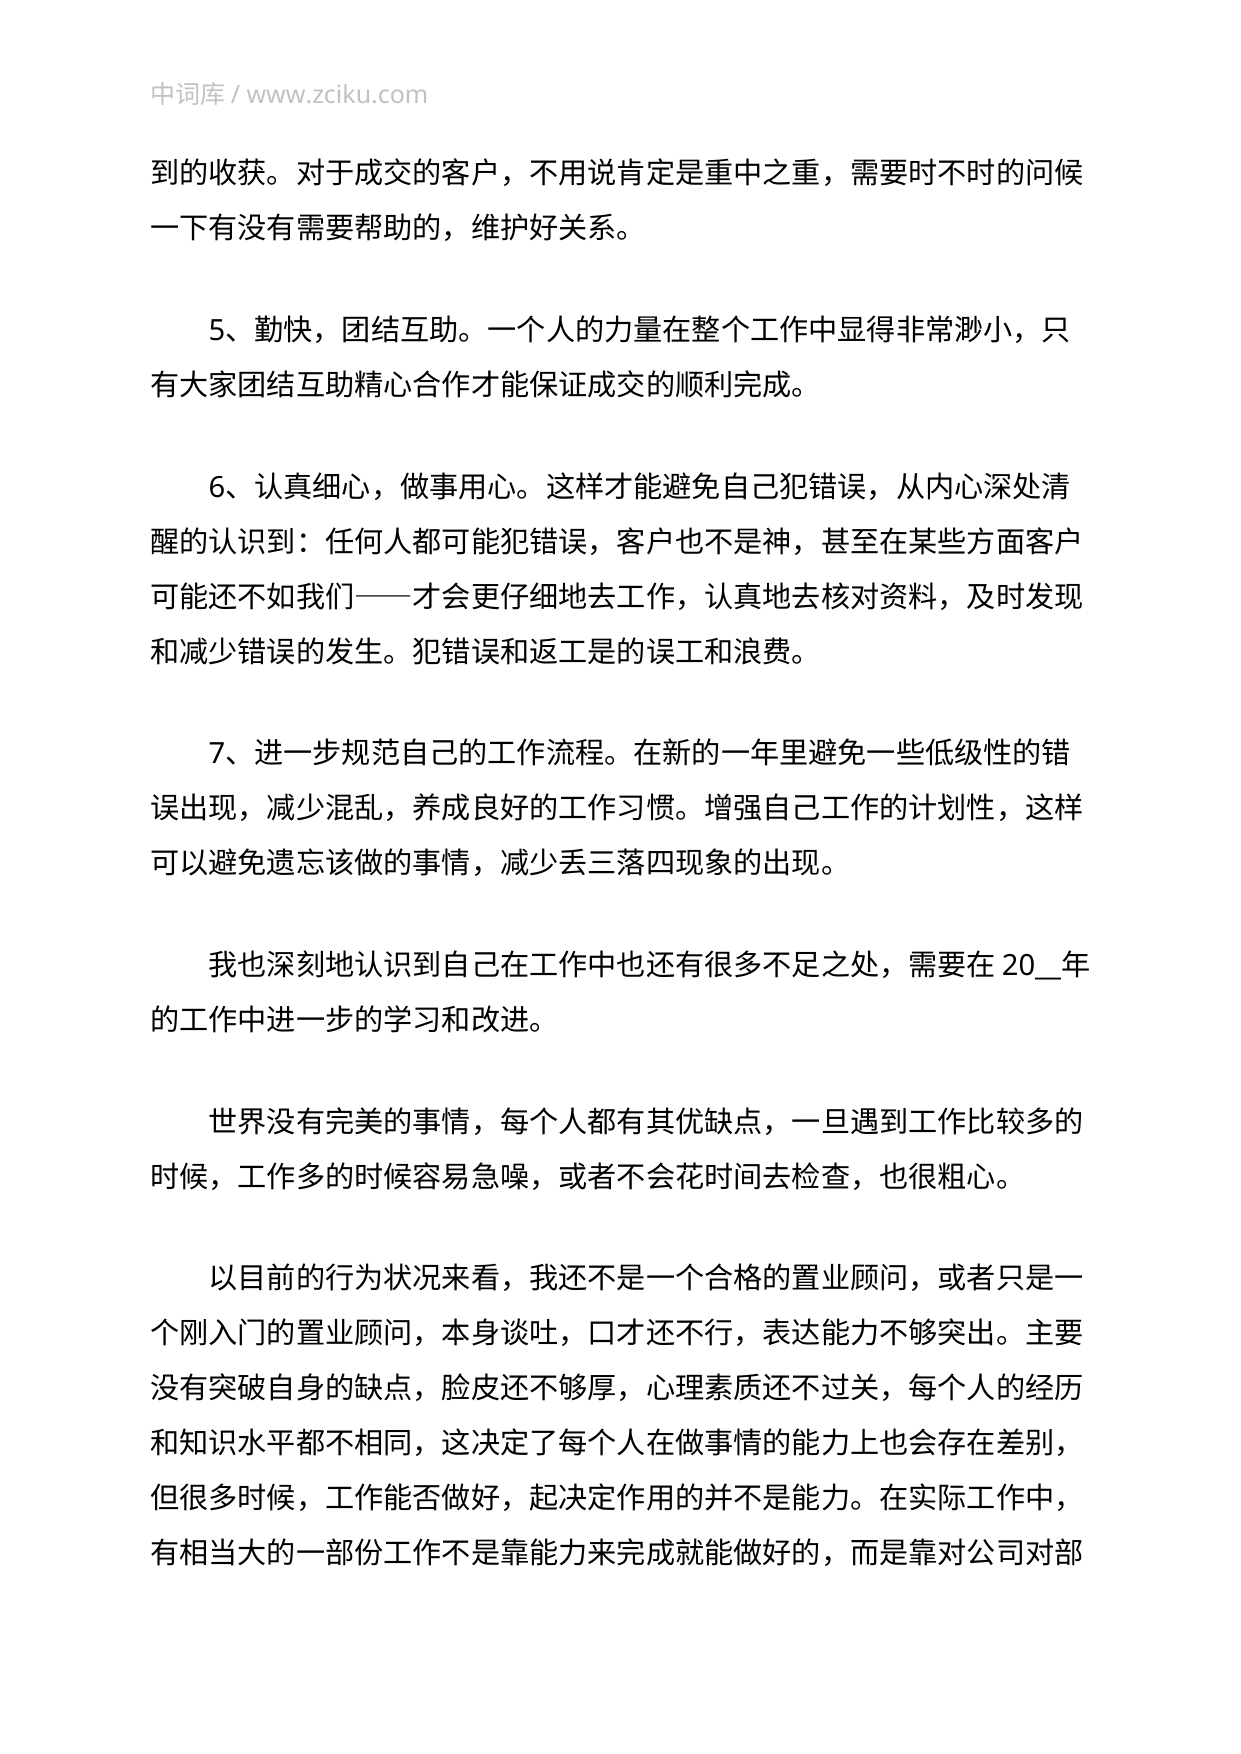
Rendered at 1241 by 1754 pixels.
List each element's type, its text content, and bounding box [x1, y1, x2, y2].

text 5、勤快，团结互助。一个人的力量在整个工作中显得非常渺小，只有大家团结互助精心合作才能保证成交的顺利完成。 [150, 307, 1090, 404]
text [150, 1255, 1090, 1572]
text 世界没有完美的事情，每个人都有其优缺点，一旦遇到工作比较多的时候，工作多的时候容易急噪，或者不会花时间去检查，也很粗心。 [150, 1098, 1090, 1196]
text 6、认真细心，做事用心。这样才能避免自己犯错误，从内心深处清醒的认识到：任何人都可能犯错误，客户也不是神，甚至在某些方面客户可能还不如我们——才会更仔细地去工作，认真地去核对资料，及时发现和减少错误的发生。犯错误和返工是的误工和浪费。 [150, 463, 1090, 671]
text 我也深刻地认识到自己在工作中也还有很多不足之处，需要在20__年的工作中进一步的学习和改进。 [150, 942, 1090, 1039]
text 7、进一步规范自己的工作流程。在新的一年里避免一些低级性的错误出现，减少混乱，养成良好的工作习惯。增强自己工作的计划性，这样可以避免遗忘该做的事情，减少丢三落四现象的出现。 [150, 730, 1090, 882]
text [150, 150, 1090, 247]
